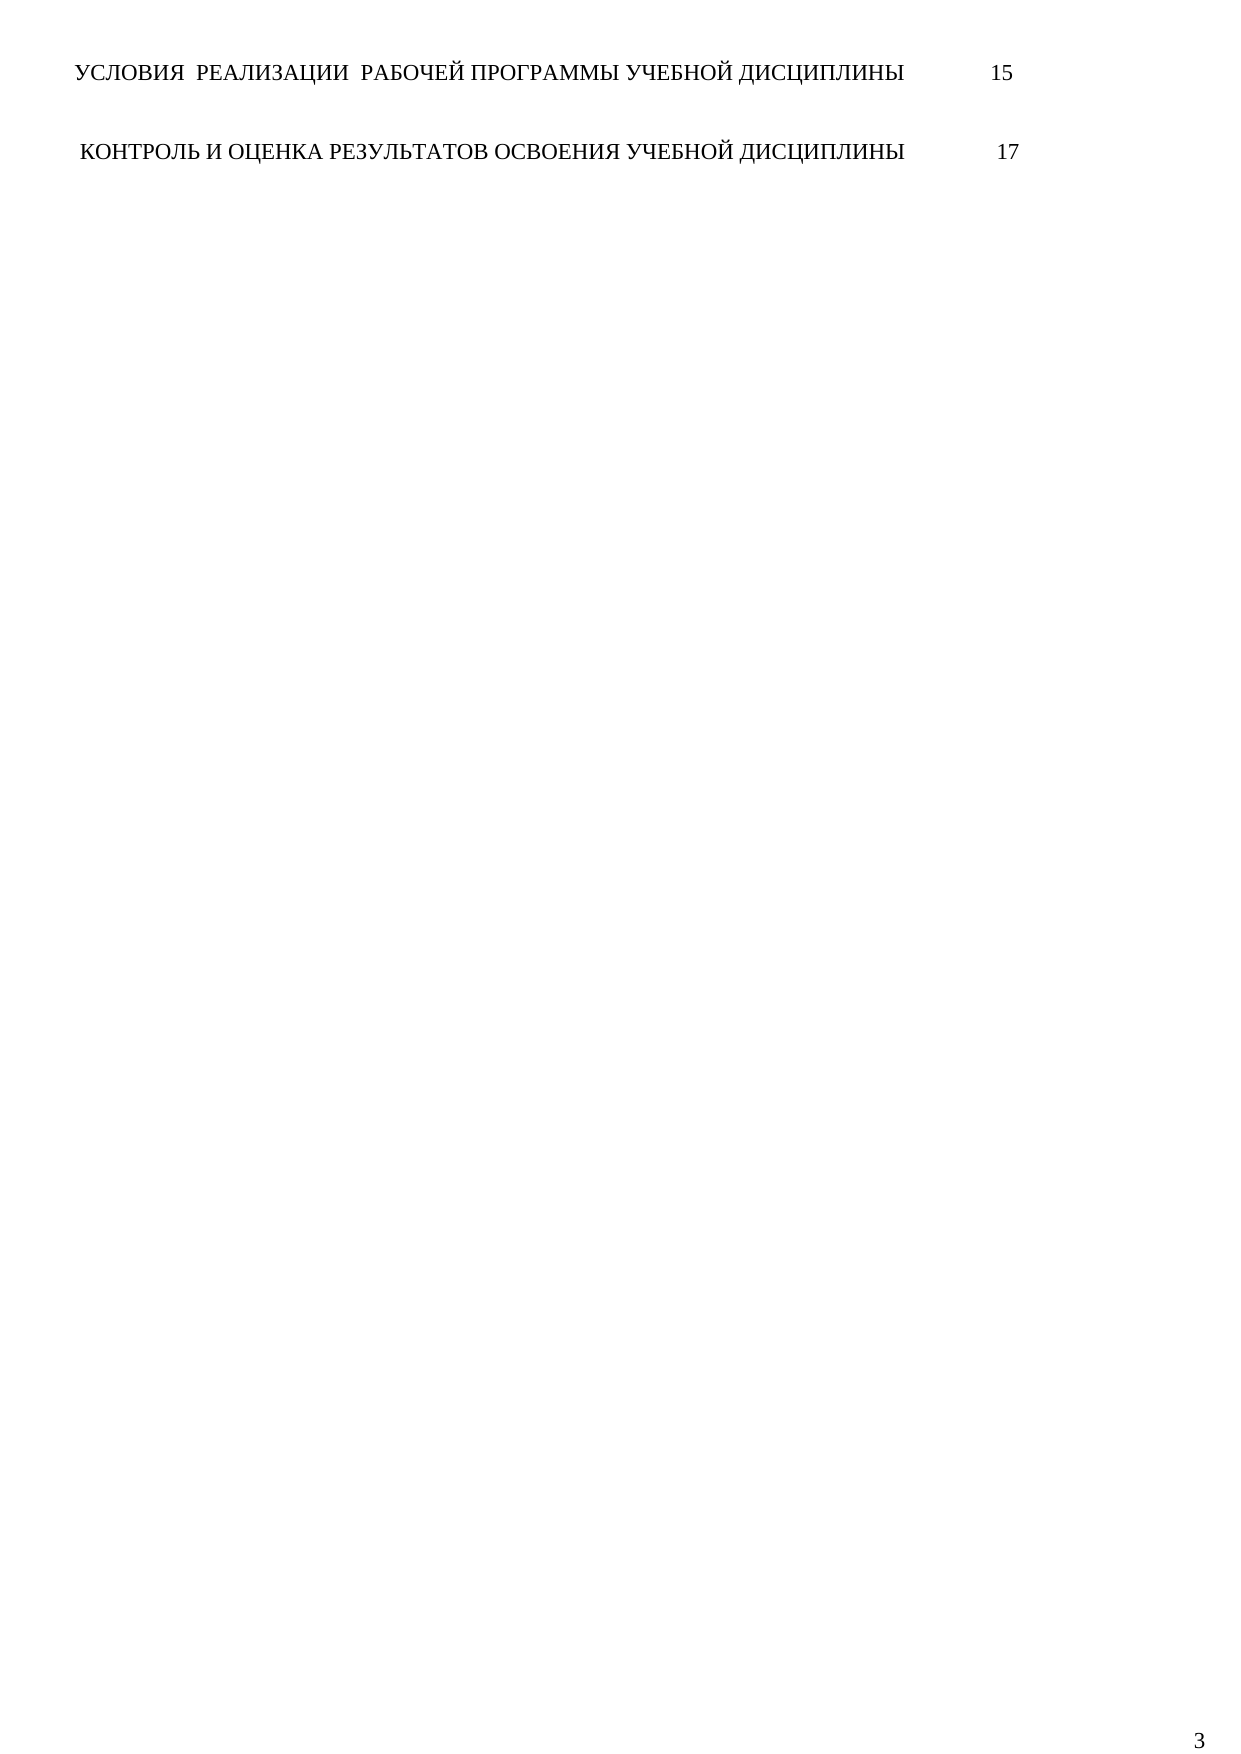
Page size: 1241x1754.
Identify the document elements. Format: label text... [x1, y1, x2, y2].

text УСЛОВИЯ РЕАЛИЗАЦИИ РАБОЧЕЙ ПРОГРАММЫ УЧЕБНОЙ ДИСЦИПЛИНЫ 15 [74, 59, 1196, 85]
text КОНТРОЛЬ И ОЦЕНКА РЕЗУЛЬТАТОВ ОСВОЕНИЯ УЧЕБНОЙ ДИСЦИПЛИНЫ 17 [74, 138, 1196, 164]
